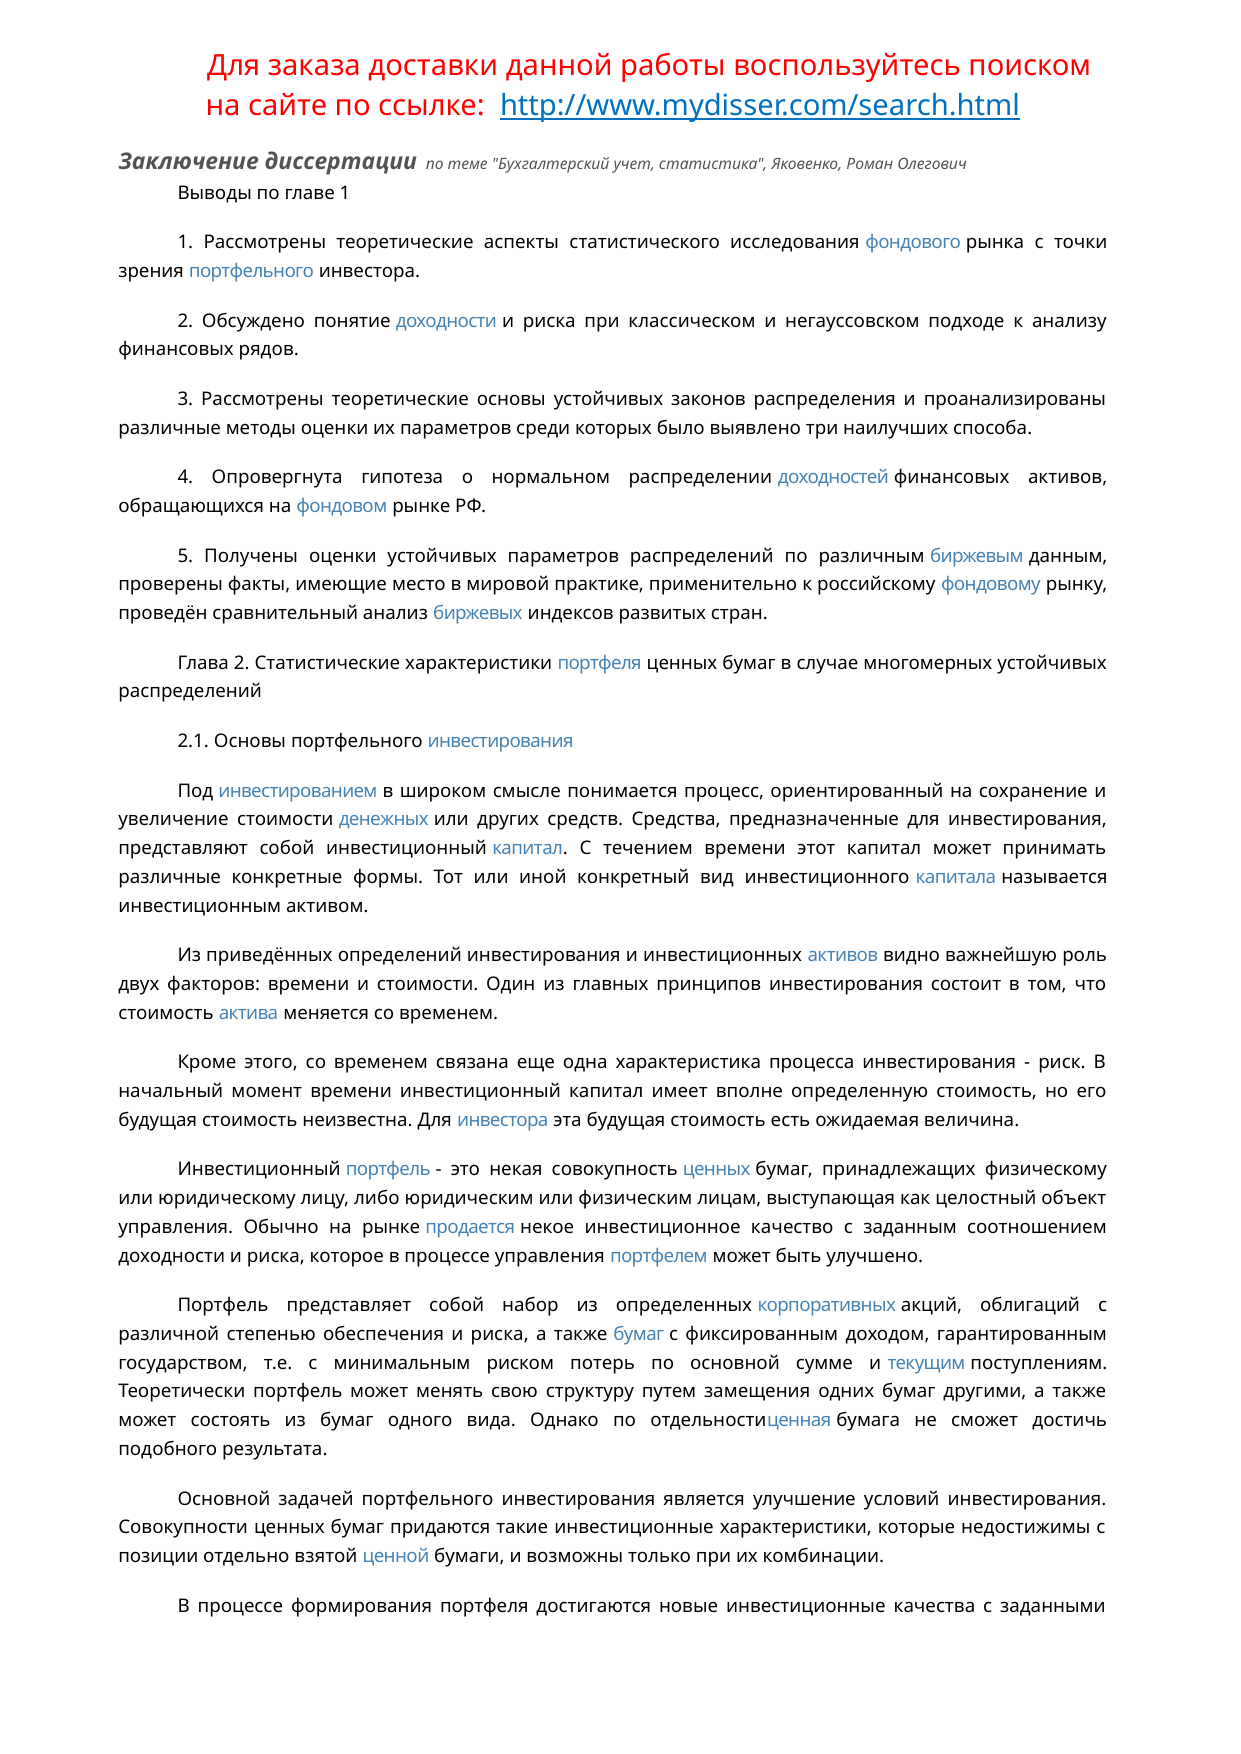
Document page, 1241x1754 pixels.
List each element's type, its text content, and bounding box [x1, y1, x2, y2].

subtitle Заключение диссертации по теме "Бухгалтерский учет, статистика", Яковенко, Роман Олегович [118, 144, 1107, 176]
